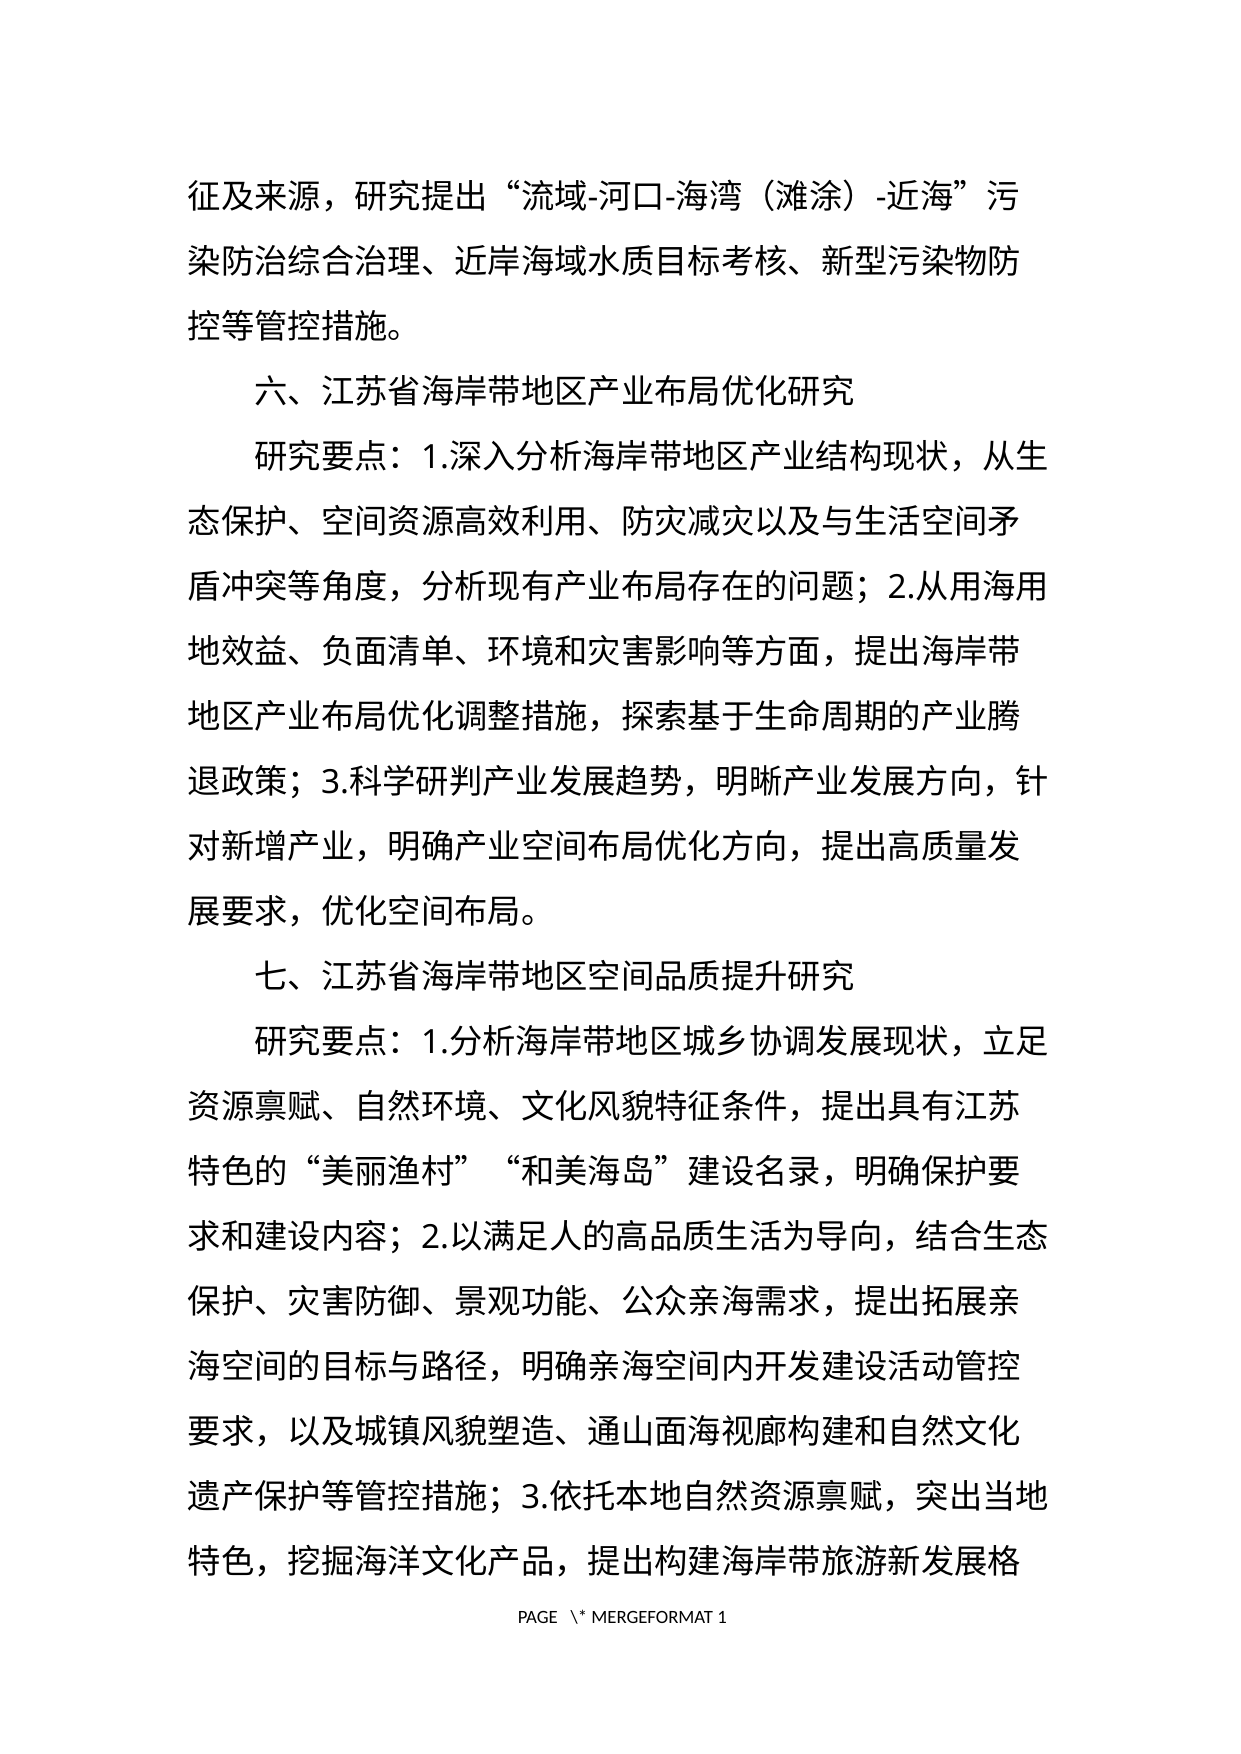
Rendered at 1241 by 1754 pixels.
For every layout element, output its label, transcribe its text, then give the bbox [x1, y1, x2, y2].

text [187, 162, 1053, 357]
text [187, 1007, 1053, 1592]
text 六、江苏省海岸带地区产业布局优化研究 [187, 357, 1053, 422]
text 研究要点：1.深入分析海岸带地区产业结构现状，从生态保护、空间资源高效利用、防灾减灾以及与生活空间矛盾冲突等角度，分析现有产业布局存在的问题；2.从用海用地效益、负面清单、环境和灾害影响等方面，提出海岸带地区产业布局优化调整措施，探索基于生命周期的产业腾退政策；3.科学研判产业发展趋势，明晰产业发展方向，针对新增产业，明确产业空间布局优化方向，提出高质量发展要求，优化空间布局。 [187, 422, 1053, 942]
text 七、江苏省海岸带地区空间品质提升研究 [187, 942, 1053, 1007]
